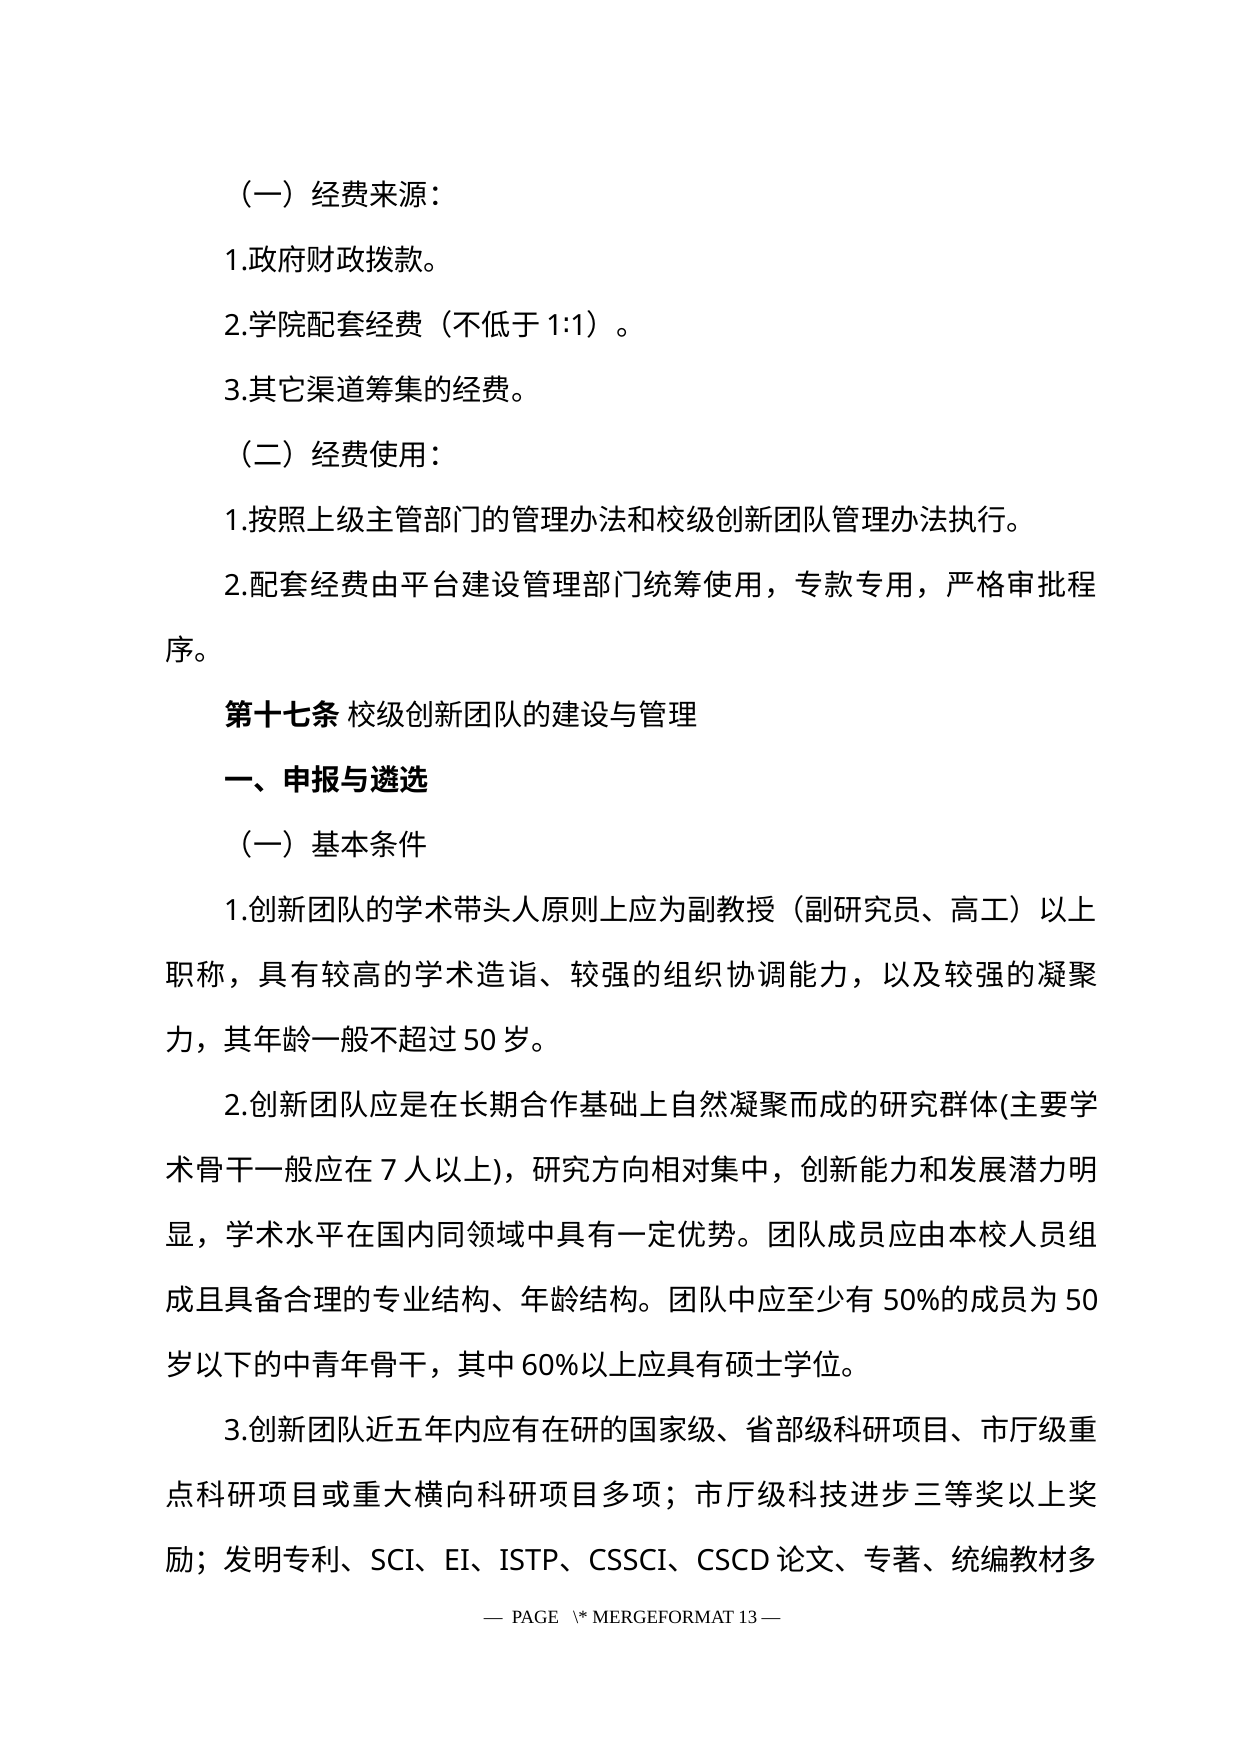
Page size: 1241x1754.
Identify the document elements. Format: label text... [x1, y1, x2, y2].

text （二）经费使用： [165, 420, 1098, 485]
text 1.按照上级主管部门的管理办法和校级创新团队管理办法执行。 [165, 485, 1098, 550]
text 2.学院配套经费（不低于1∶1）。 [165, 290, 1098, 355]
text 1.创新团队的学术带头人原则上应为副教授（副研究员、高工）以上职称，具有较高的学术造诣、较强的组织协调能力，以及较强的凝聚力，其年龄一般不超过50岁。 [165, 875, 1098, 1070]
text （一）经费来源： [165, 160, 1098, 225]
text 3.其它渠道筹集的经费。 [165, 355, 1098, 420]
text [165, 1395, 1098, 1590]
text 一、申报与遴选 [165, 745, 1098, 810]
text 2.创新团队应是在长期合作基础上自然凝聚而成的研究群体(主要学术骨干一般应在7人以上)，研究方向相对集中，创新能力和发展潜力明显，学术水平在国内同领域中具有一定优势。团队成员应由本校人员组成且具备合理的专业结构、年龄结构。团队中应至少有50%的成员为50岁以下的中青年骨干，其中60%以上应具有硕士学位。 [165, 1070, 1098, 1395]
text 第十七条 校级创新团队的建设与管理 [165, 680, 1098, 745]
text 1.政府财政拨款。 [165, 225, 1098, 290]
text 2.配套经费由平台建设管理部门统筹使用，专款专用，严格审批程序。 [165, 550, 1098, 680]
text （一）基本条件 [165, 810, 1098, 875]
